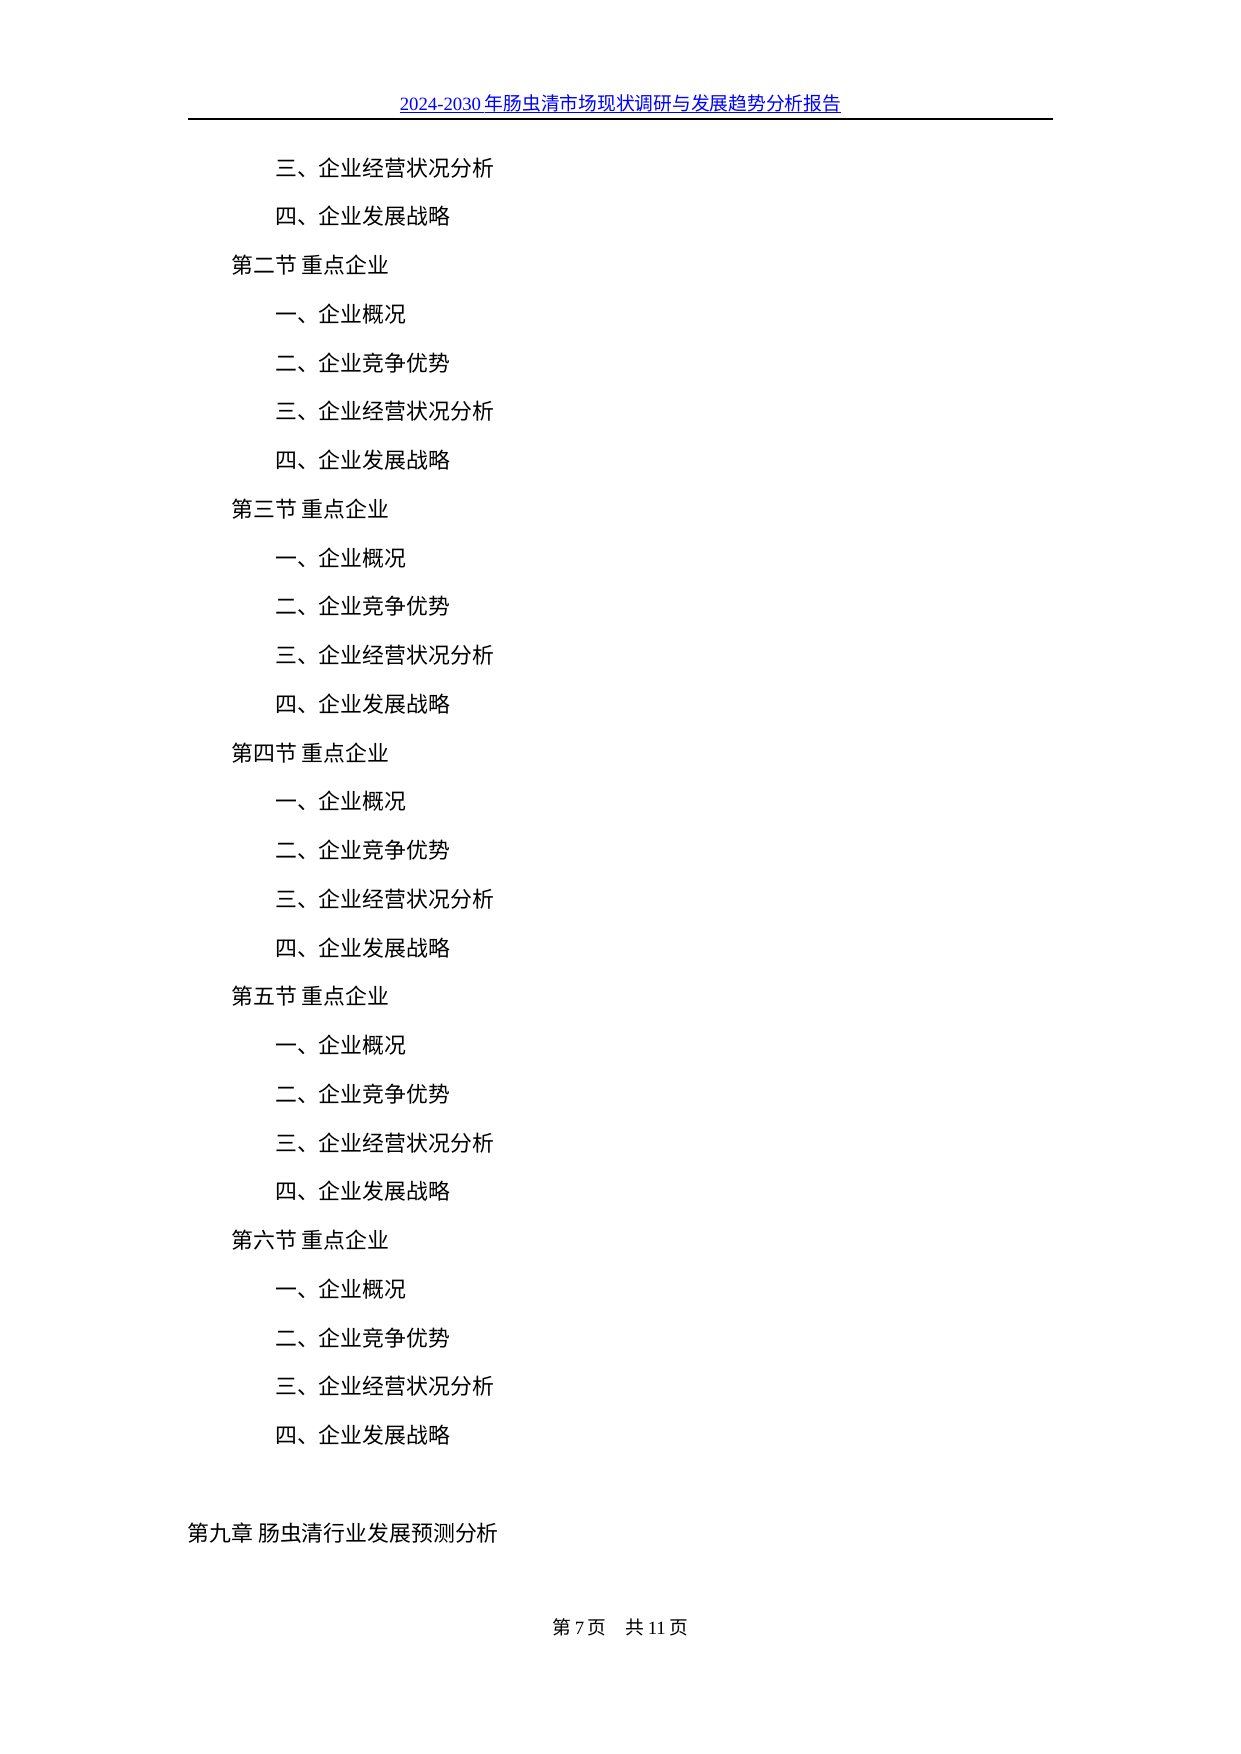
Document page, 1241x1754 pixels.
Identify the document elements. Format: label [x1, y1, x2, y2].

text [187, 150, 1053, 1548]
